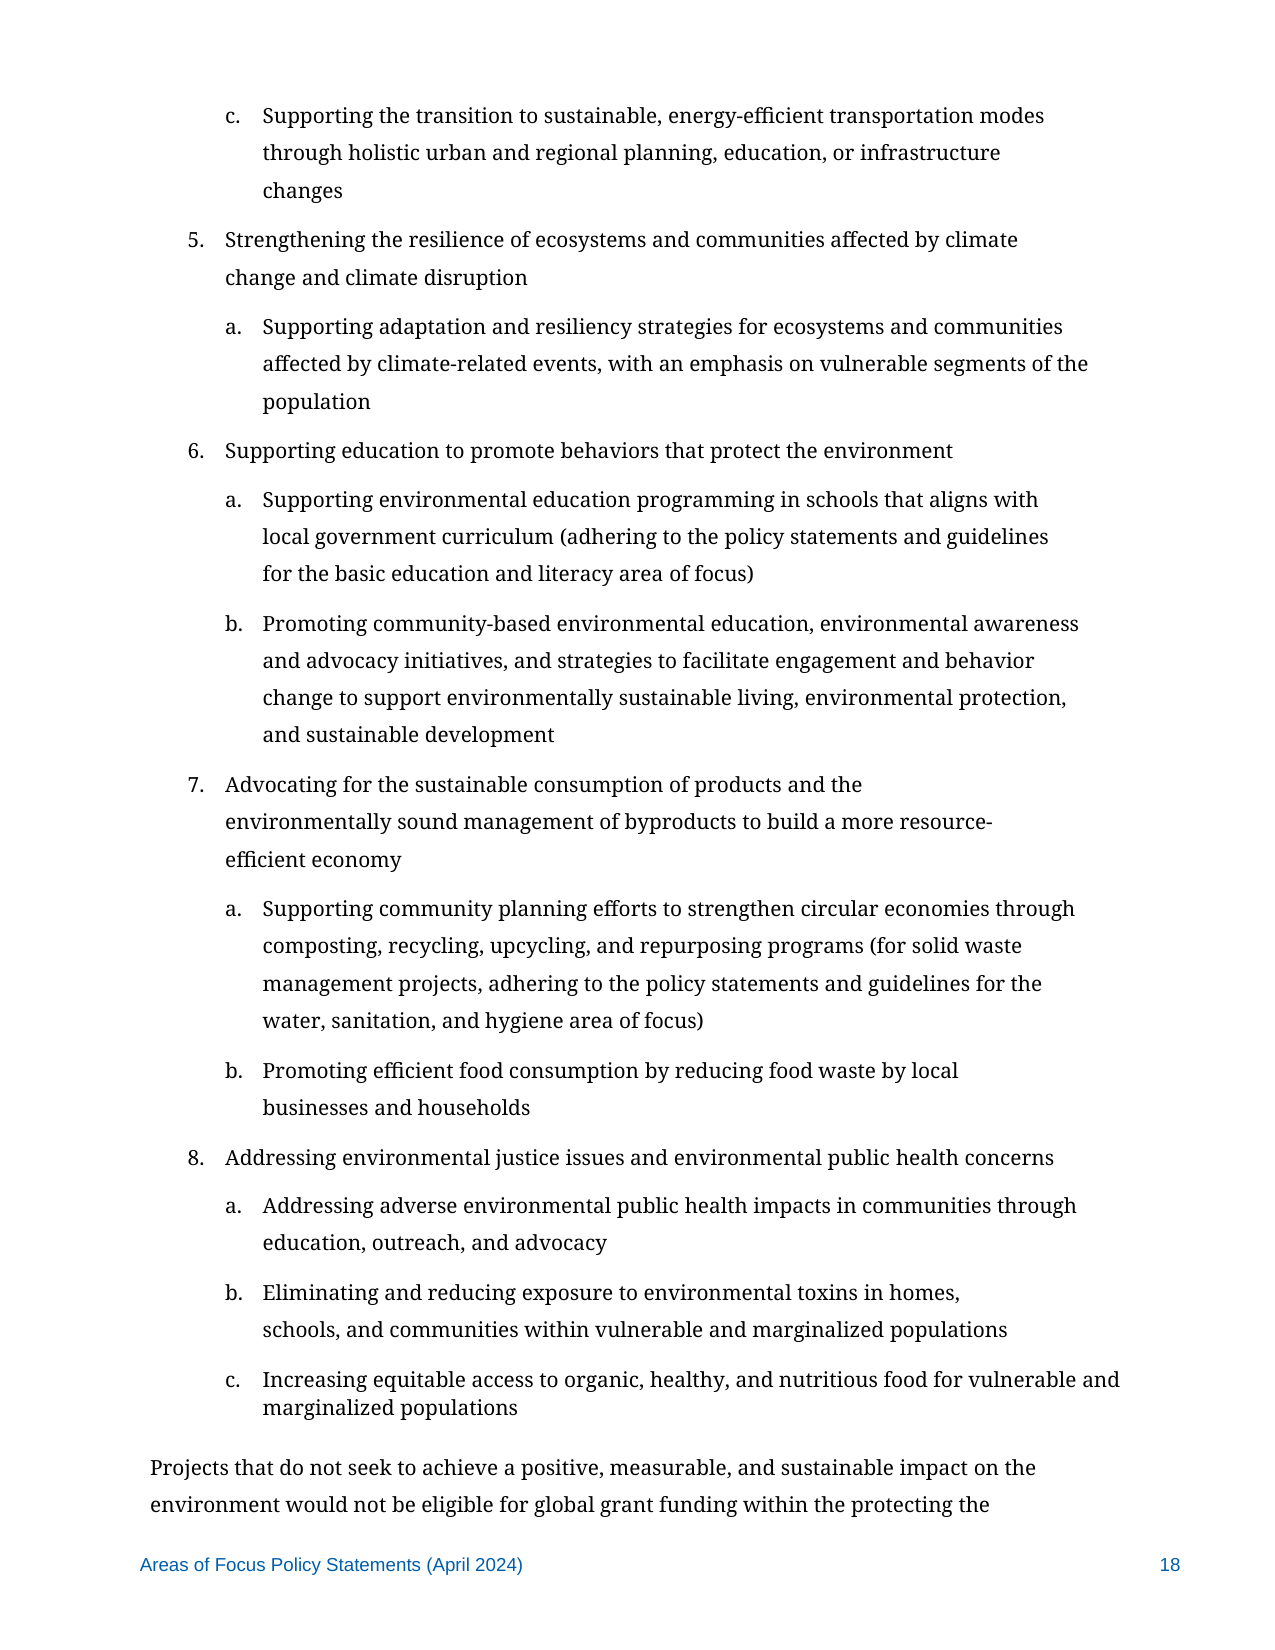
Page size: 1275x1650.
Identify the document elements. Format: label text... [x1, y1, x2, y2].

list Promoting community-based environmental education, environmental awareness and advocacy initiatives, and strategies to facilitate engagement and behavior change to support environmentally sustainable living, environmental protection, and sustainable development [225, 609, 1105, 749]
text marginalized populations [262, 1393, 1185, 1422]
list Supporting education to promote behaviors that protect the environment [187, 436, 1185, 465]
list Promoting efficient food consumption by reducing food waste by local businesses and households [225, 1056, 1047, 1121]
list Supporting adaptation and resiliency strategies for ecosystems and communities affected by climate-related events, with an emphasis on vulnerable segments of the population [225, 312, 1106, 415]
list Increasing equitable access to organic, healthy, and nutritious food for vulnerable and [225, 1365, 1185, 1393]
list Supporting the transition to sustainable, energy-efficient transportation modes through holistic urban and regional planning, education, or infrastructure changes [225, 101, 1067, 204]
list Addressing adverse environmental public health impacts in communities through education, outreach, and advocacy [225, 1191, 1113, 1257]
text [150, 1453, 1117, 1519]
list Strengthening the resilience of ecosystems and communities affected by climate change and climate disruption [187, 226, 1067, 291]
list Supporting environmental education programming in schools that aligns with local government curriculum (adhering to the policy statements and guidelines for the basic education and literacy area of focus) [225, 485, 1056, 588]
list Eliminating and reducing exposure to environmental toxins in homes, schools, and communities within vulnerable and marginalized populations [225, 1278, 1024, 1344]
list Supporting community planning efforts to strengthen circular economies through composting, recycling, upcycling, and repurposing programs (for solid waste management projects, adhering to the policy statements and guidelines for the water, sanitation, and hygiene area of focus) [225, 894, 1089, 1034]
list Addressing environmental justice issues and environmental public health concerns [187, 1143, 1185, 1171]
list Advocating for the sustainable consumption of products and the environmentally sound management of byproducts to build a more resource-efficient economy [187, 770, 1032, 873]
